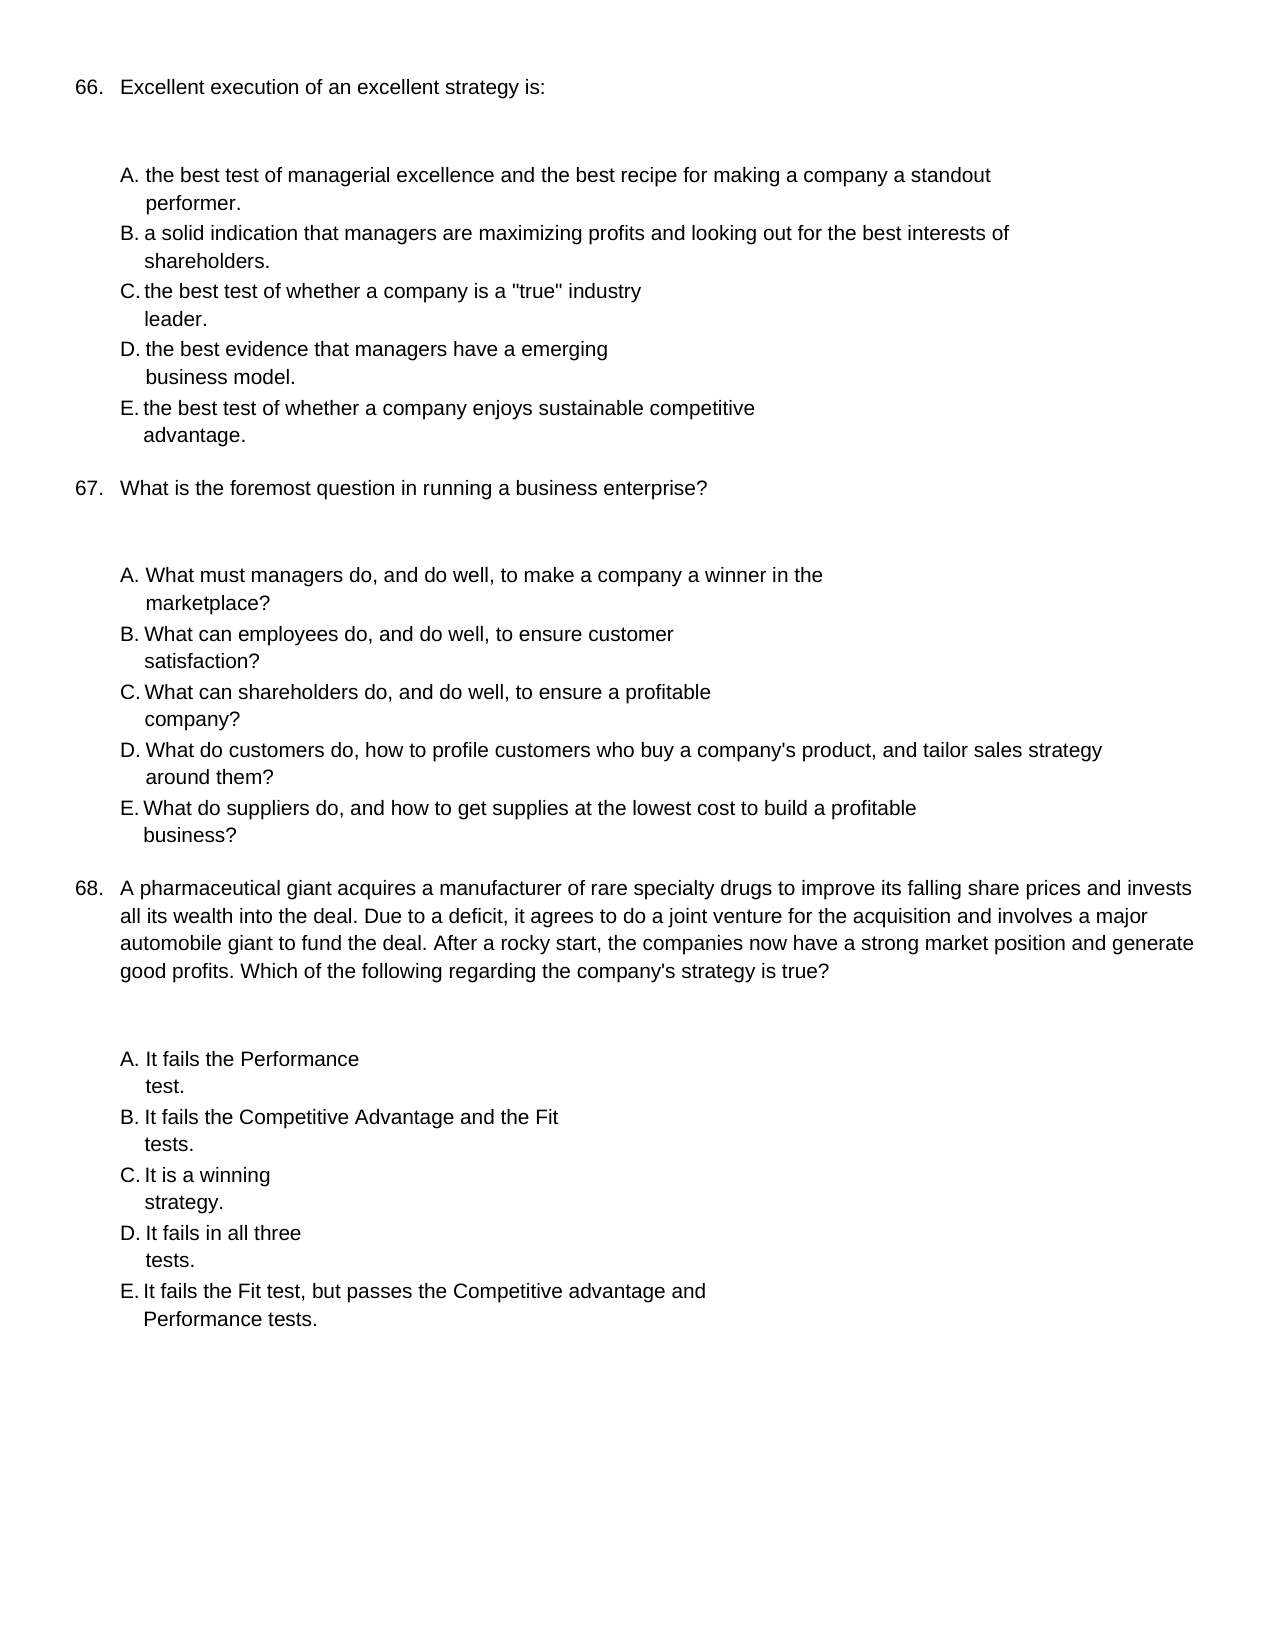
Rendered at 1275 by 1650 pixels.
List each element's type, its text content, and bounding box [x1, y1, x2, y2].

table_header 68. [75, 876, 120, 1334]
table_header A pharmaceutical giant acquires a manufacturer of rare specialty drugs to improve its falling share prices and invests all its wealth into the deal. Due to a deficit, it agrees to do a joint venture for the acquisition and involves a major automobile giant to fund the deal. After a rocky start, the companies now have a strong market position and generate good profits. Which of the following regarding the company's strategy is true? [120, 876, 1200, 1334]
table_header Excellent execution of an excellent strategy is: [120, 75, 1200, 451]
table_header What is the foremost question in running a business enterprise? [120, 476, 1200, 851]
table_header 67. [75, 476, 120, 851]
table_header 66. [75, 75, 120, 451]
